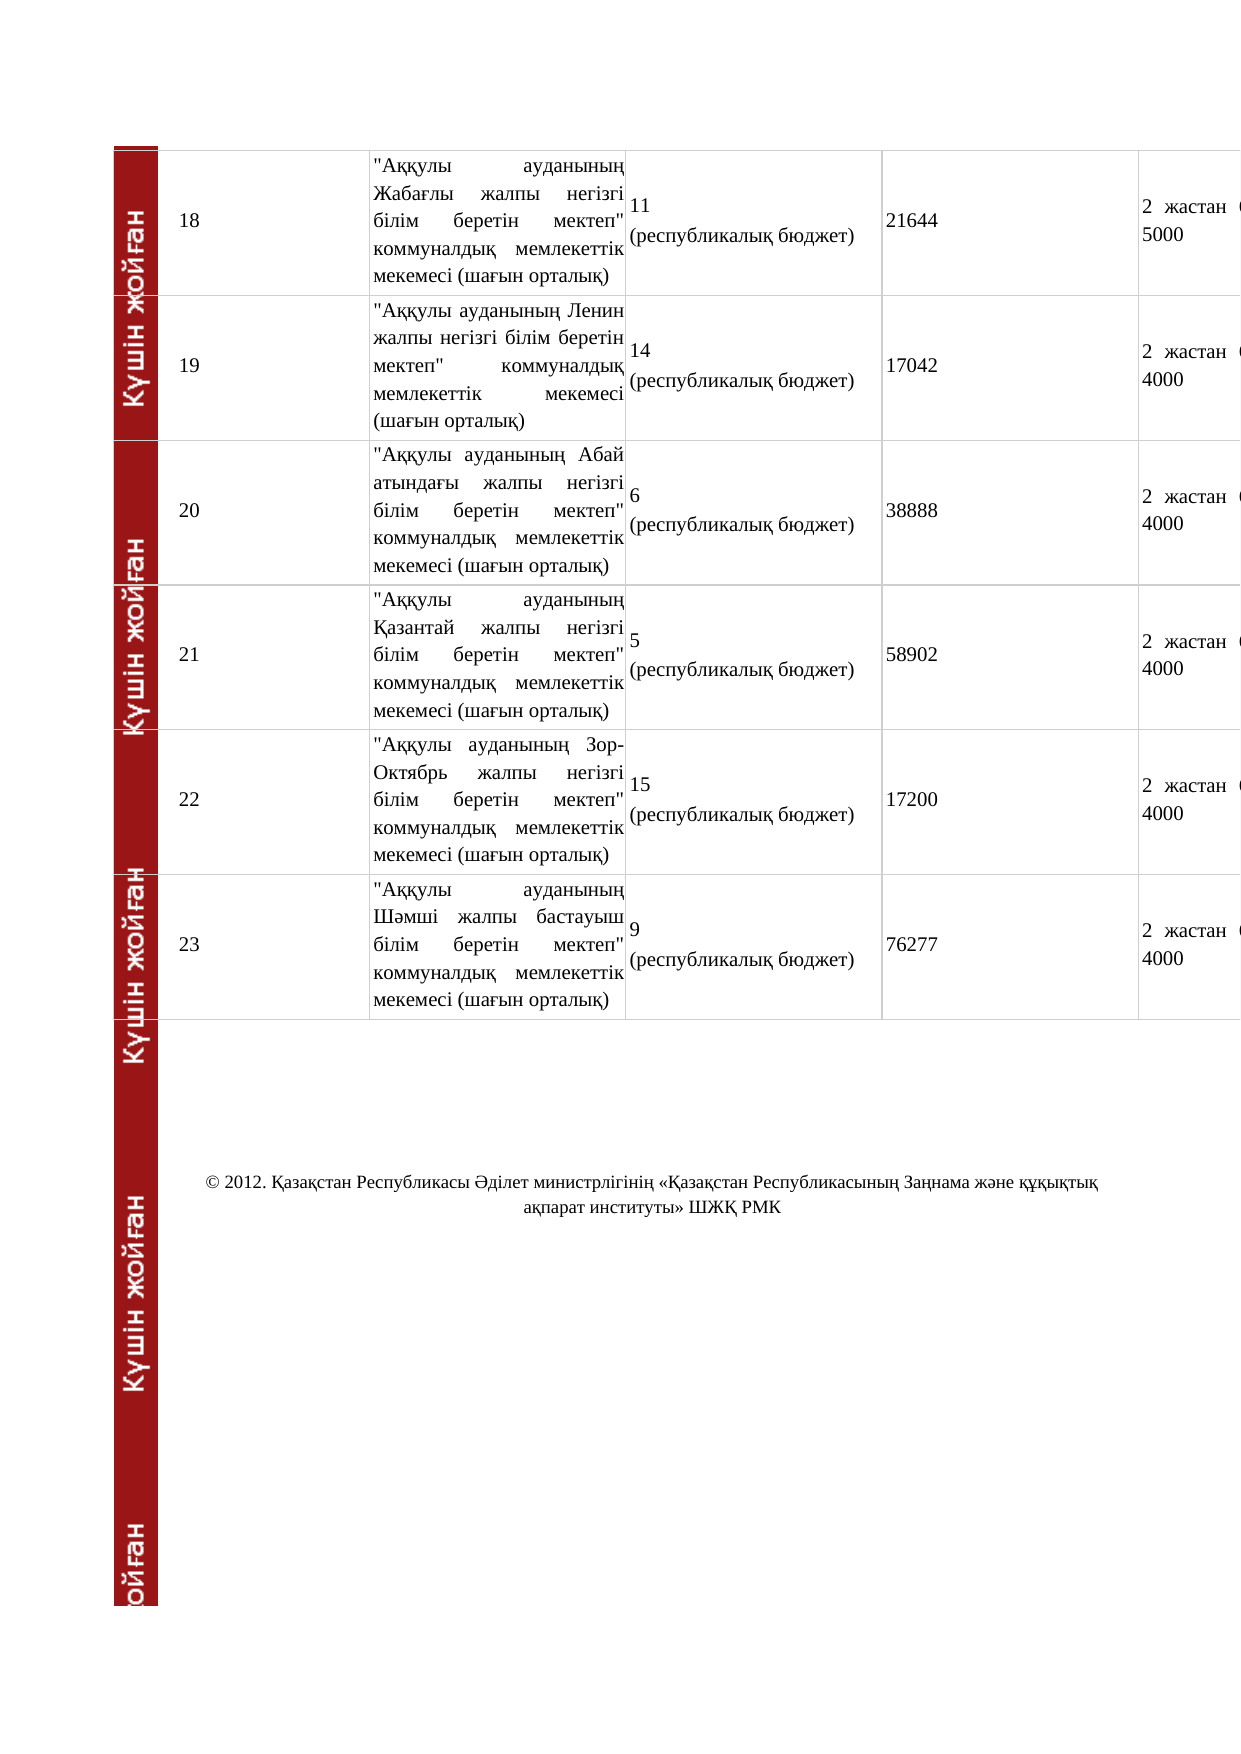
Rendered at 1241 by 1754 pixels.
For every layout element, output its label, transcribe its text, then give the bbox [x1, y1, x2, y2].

table_cell "Аққулы ауданының Ленин жалпы негізгі білім беретін мектеп" коммуналдық мемлекеттік мекемесі (шағын орталық) [370, 296, 625, 439]
picture [114, 1217, 158, 1606]
table_cell "Аққулы ауданының Шәмші жалпы бастауыш білім беретін мектеп" коммуналдық мемлекеттік мекемесі (шағын орталық) [370, 875, 625, 1019]
table_cell 2 жастан 6 жасқа дейін - 4000 [1139, 296, 1240, 439]
table_cell 20 [114, 441, 369, 584]
table_cell 14 (республикалық бюджет) [626, 296, 881, 439]
table_cell 2 жастан 6 жасқа дейін - 4000 [1139, 586, 1240, 729]
table_cell 9 (республикалық бюджет) [626, 875, 881, 1019]
table_cell "Аққулы ауданының Зор-Октябрь жалпы негізгі білім беретін мектеп" коммуналдық мемлекеттік мекемесі (шағын орталық) [370, 730, 625, 874]
table_cell 17042 [883, 296, 1138, 439]
table_cell "Аққулы ауданының Қазантай жалпы негізгі білім беретін мектеп" коммуналдық мемлекеттік мекемесі (шағын орталық) [370, 586, 625, 729]
table_cell 17200 [883, 730, 1138, 874]
table_cell 2 жастан 6 жасқа дейін - 5000 [1139, 151, 1240, 295]
table_cell 2 жастан 6 жасқа дейін - 4000 [1139, 875, 1240, 1019]
table_cell 15 (республикалық бюджет) [626, 730, 881, 874]
table_cell 38888 [883, 441, 1138, 584]
table_cell 2 жастан 6 жасқа дейін - 4000 [1139, 730, 1240, 874]
table_cell "Аққулы ауданының Абай атындағы жалпы негізгі білім беретін мектеп" коммуналдық мемлекеттік мекемесі (шағын орталық) [370, 441, 625, 584]
picture [114, 146, 158, 150]
table_cell 76277 [883, 875, 1138, 1019]
table_cell 6 (республикалық бюджет) [626, 441, 881, 584]
table_cell 21644 [883, 151, 1138, 295]
table_cell 2 жастан 6 жасқа дейін - 4000 [1139, 441, 1240, 584]
picture [114, 1020, 158, 1171]
table_cell 5 (республикалық бюджет) [626, 586, 881, 729]
table_cell "Аққулы ауданының Жабағлы жалпы негізгі білім беретін мектеп" коммуналдық мемлекеттік мекемесі (шағын орталық) [370, 151, 625, 295]
table_cell 58902 [883, 586, 1138, 729]
table_cell 21 [114, 586, 369, 729]
text © 2012. Қазақстан Республикасы Әділет министрлігінің «Қазақстан Республикасының Заңнама және құқықтық ақпарат институты» ШЖҚ РМК [112, 1171, 1128, 1217]
table_cell 23 [114, 875, 369, 1019]
table_cell 18 [114, 151, 369, 295]
table_cell 19 [114, 296, 369, 439]
table_cell 22 [114, 730, 369, 874]
table_cell 11 (республикалық бюджет) [626, 151, 881, 295]
